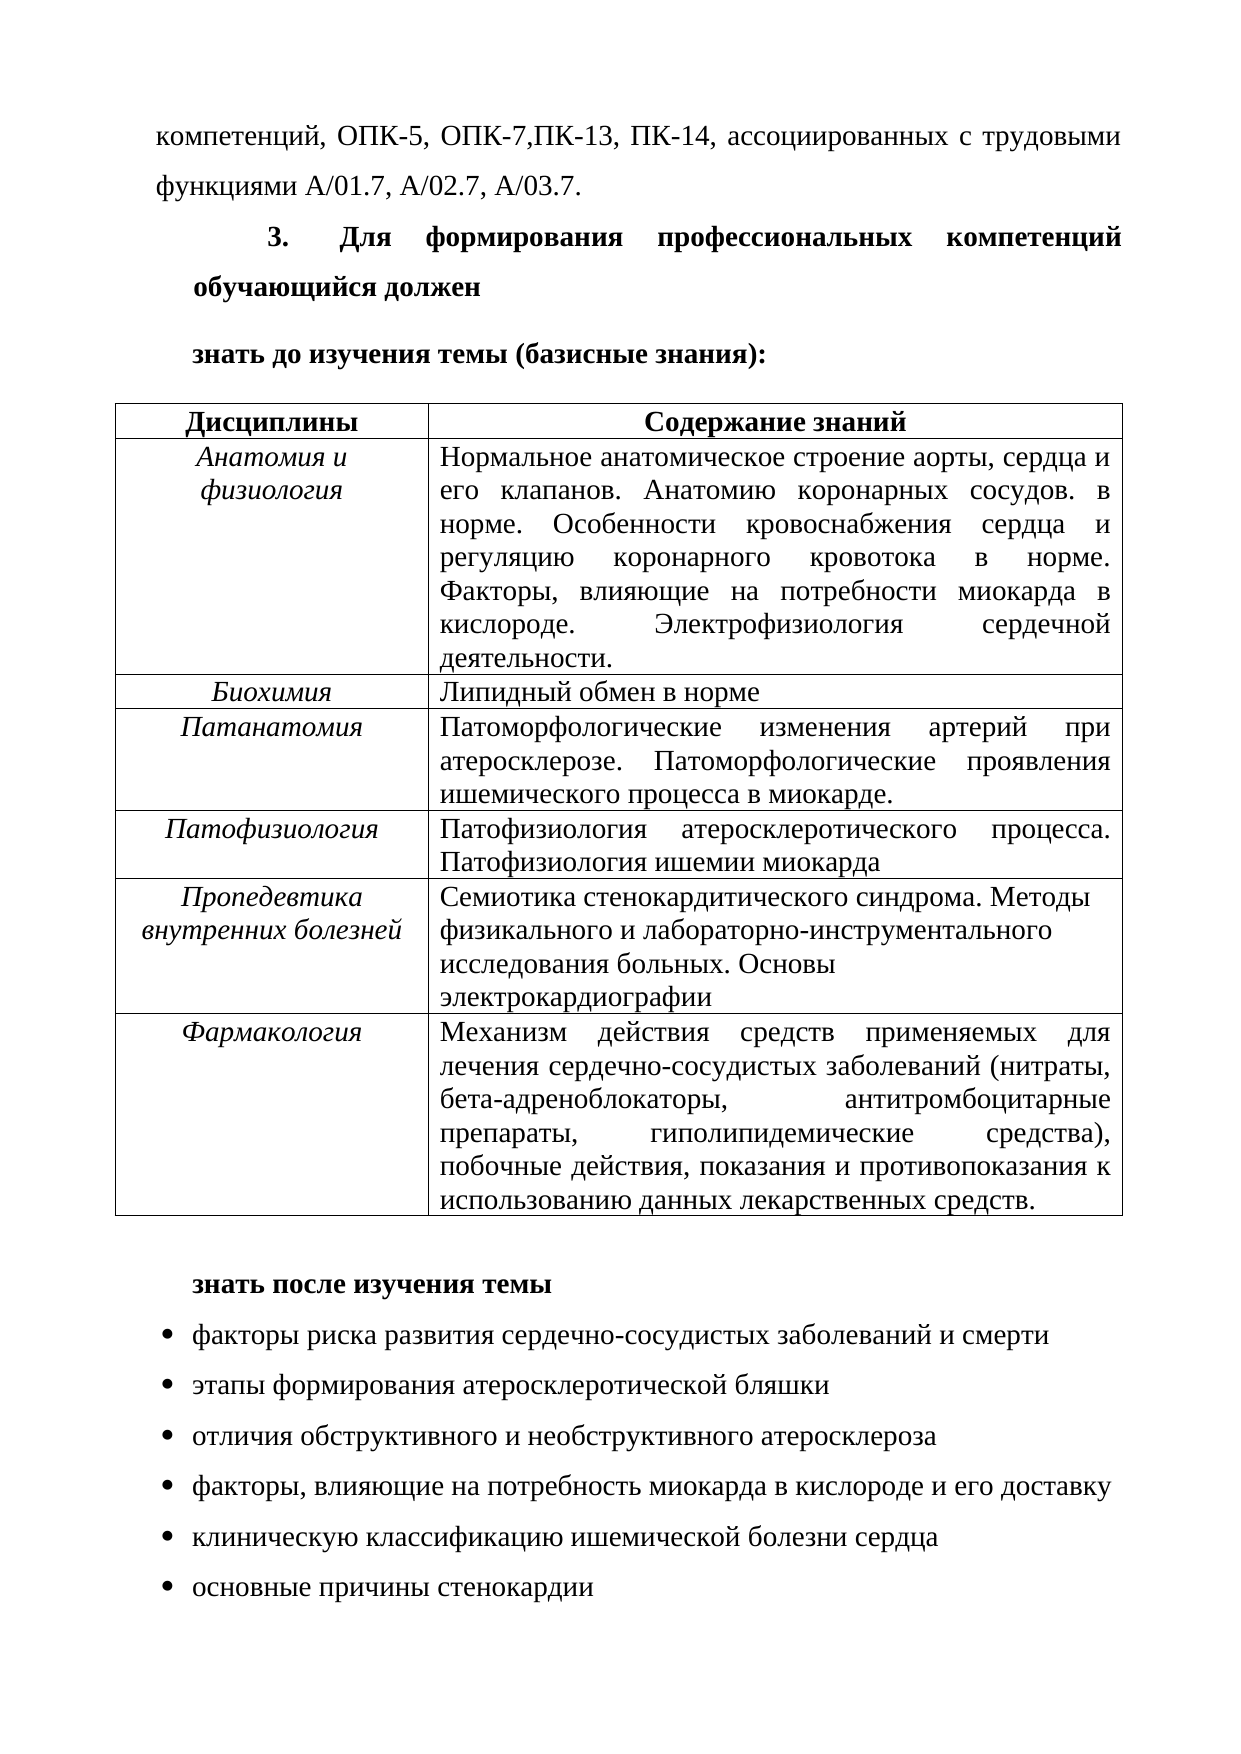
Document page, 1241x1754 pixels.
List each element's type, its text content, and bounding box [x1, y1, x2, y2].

table_cell Патофизиология [116, 811, 428, 878]
list факторы, влияющие на потребность миокарда в кислороде и его доставку [118, 1468, 1122, 1502]
table_cell Пропедевтика внутренних болезней [116, 879, 428, 1013]
text знать до изучения темы (базисные знания): [118, 336, 1122, 369]
list факторы риска развития сердечно-сосудистых заболеваний и смерти [118, 1317, 1122, 1351]
table_cell Биохимия [116, 675, 428, 708]
table_header Дисциплины [116, 404, 428, 438]
list этапы формирования атеросклеротической бляшки [118, 1367, 1122, 1401]
table_cell Патофизиология атеросклеротического процесса. Патофизиология ишемии миокарда [429, 811, 1122, 878]
list отличия обструктивного и необструктивного атеросклероза [118, 1418, 1122, 1451]
list основные причины стенокардии [118, 1569, 1122, 1603]
table_cell Липидный обмен в норме [429, 675, 1122, 708]
table_cell Фармакология [116, 1014, 428, 1215]
list клиническую классификацию ишемической болезни сердца [118, 1519, 1122, 1552]
table_cell Механизм действия средств применяемых для лечения сердечно-сосудистых заболеваний (нитраты, бета-адреноблокаторы, антитромбоцитарные препараты, гиполипидемические средства), побочные действия, показания и противопоказания к использованию данных лекарственных средств. [429, 1014, 1122, 1215]
text знать после изучения темы [118, 1267, 1122, 1300]
table_cell Анатомия и физиология [116, 439, 428, 673]
list Для формирования профессиональных компетенций обучающийся должен [193, 219, 1122, 303]
table_cell Патанатомия [116, 709, 428, 810]
table_cell Семиотика стенокардитического синдрома. Методы физикального и лабораторно-инструментального исследования больных. Основы электрокардиографии [429, 879, 1122, 1013]
table_cell Патоморфологические изменения артерий при атеросклерозе. Патоморфологические проявления ишемического процесса в миокарде. [429, 709, 1122, 810]
table_header Содержание знаний [429, 404, 1122, 438]
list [118, 118, 1122, 202]
table_cell Нормальное анатомическое строение аорты, сердца и его клапанов. Анатомию коронарных сосудов. в норме. Особенности кровоснабжения сердца и регуляцию коронарного кровотока в норме. Факторы, влияющие на потребности миокарда в кислороде. Электрофизиология сердечной деятельности. [429, 439, 1122, 673]
